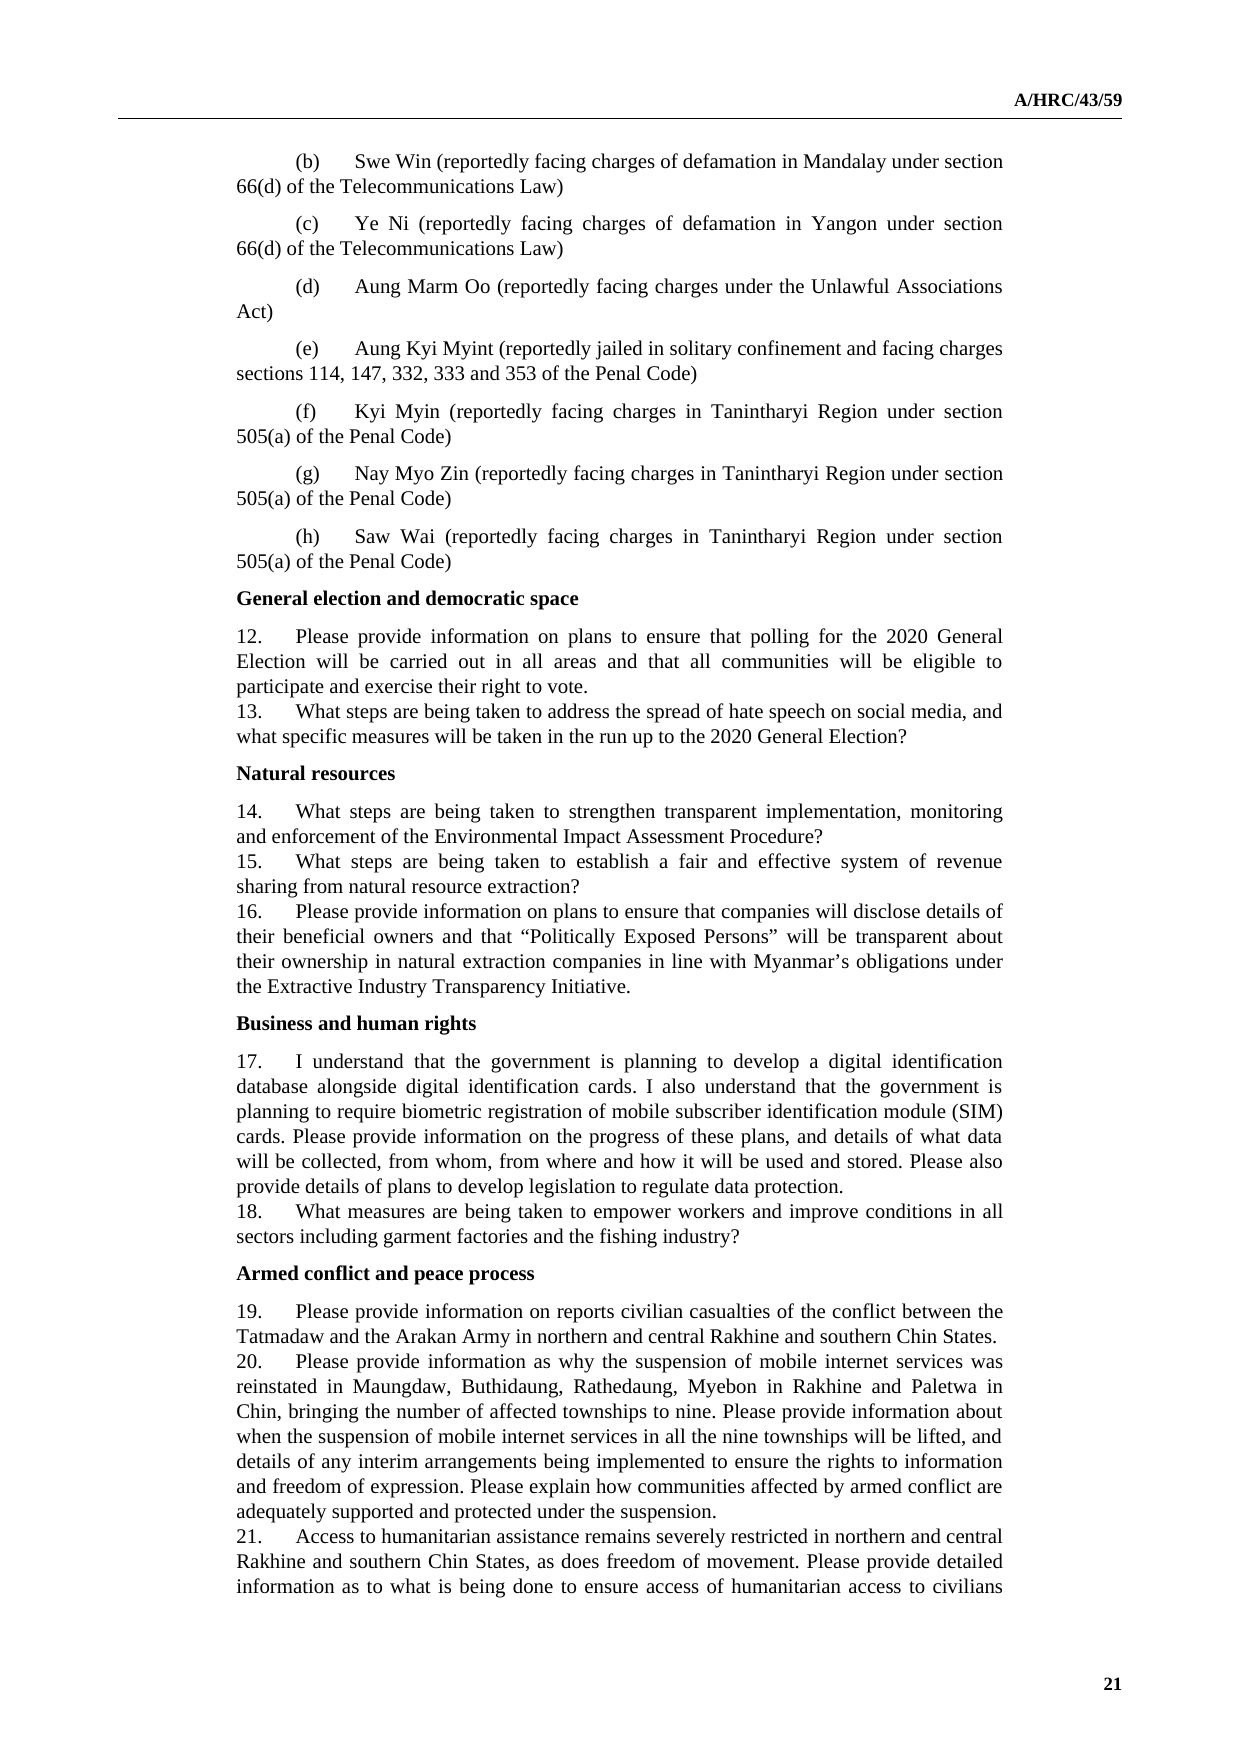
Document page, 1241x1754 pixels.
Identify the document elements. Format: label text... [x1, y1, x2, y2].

list What steps are being taken to address the spread of hate speech on social media, and what specific measures will be taken in the run up to the 2020 General Election? [236, 698, 1004, 748]
list Please provide information as why the suspension of mobile internet services was reinstated in Maungdaw, Buthidaung, Rathedaung, Myebon in Rakhine and Paletwa in Chin, bringing the number of affected townships to nine. Please provide information about when the suspension of mobile internet services in all the nine townships will be lifted, and details of any interim arrangements being implemented to ensure the rights to information and freedom of expression. Please explain how communities affected by armed conflict are adequately supported and protected under the suspension. [236, 1348, 1004, 1523]
list What measures are being taken to empower workers and improve conditions in all sectors including garment factories and the fishing industry? [236, 1198, 1004, 1248]
text Business and human rights [236, 1010, 1004, 1035]
list What steps are being taken to establish a fair and effective system of revenue sharing from natural resource extraction? [236, 848, 1004, 898]
list Kyi Myin (reportedly facing charges in Tanintharyi Region under section 505(a) of the Penal Code) [236, 398, 1004, 448]
list What steps are being taken to strengthen transparent implementation, monitoring and enforcement of the Environmental Impact Assessment Procedure? [236, 798, 1004, 848]
list Saw Wai (reportedly facing charges in Tanintharyi Region under section 505(a) of the Penal Code) [236, 523, 1004, 573]
list Aung Kyi Myint (reportedly jailed in solitary confinement and facing charges sections 114, 147, 332, 333 and 353 of the Penal Code) [236, 335, 1004, 385]
list I understand that the government is planning to develop a digital identification database alongside digital identification cards. I also understand that the government is planning to require biometric registration of mobile subscriber identification module (SIM) cards. Please provide information on the progress of these plans, and details of what data will be collected, from whom, from where and how it will be used and stored. Please also provide details of plans to develop legislation to regulate data protection. [236, 1048, 1004, 1198]
list Aung Marm Oo (reportedly facing charges under the Unlawful Associations Act) [236, 273, 1004, 323]
list Ye Ni (reportedly facing charges of defamation in Yangon under section 66(d) of the Telecommunications Law) [236, 210, 1004, 260]
list Swe Win (reportedly facing charges of defamation in Mandalay under section 66(d) of the Telecommunications Law) [236, 148, 1004, 198]
list Nay Myo Zin (reportedly facing charges in Tanintharyi Region under section 505(a) of the Penal Code) [236, 460, 1004, 510]
text General election and democratic space [236, 585, 1004, 610]
list Please provide information on reports civilian casualties of the conflict between the Tatmadaw and the Arakan Army in northern and central Rakhine and southern Chin States. [236, 1298, 1004, 1348]
text Natural resources [236, 760, 1004, 785]
list Please provide information on plans to ensure that polling for the 2020 General Election will be carried out in all areas and that all communities will be eligible to participate and exercise their right to vote. [236, 623, 1004, 698]
text Armed conflict and peace process [236, 1260, 1004, 1285]
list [236, 1523, 1004, 1598]
list Please provide information on plans to ensure that companies will disclose details of their beneficial owners and that “Politically Exposed Persons” will be transparent about their ownership in natural extraction companies in line with Myanmar’s obligations under the Extractive Industry Transparency Initiative. [236, 898, 1004, 998]
